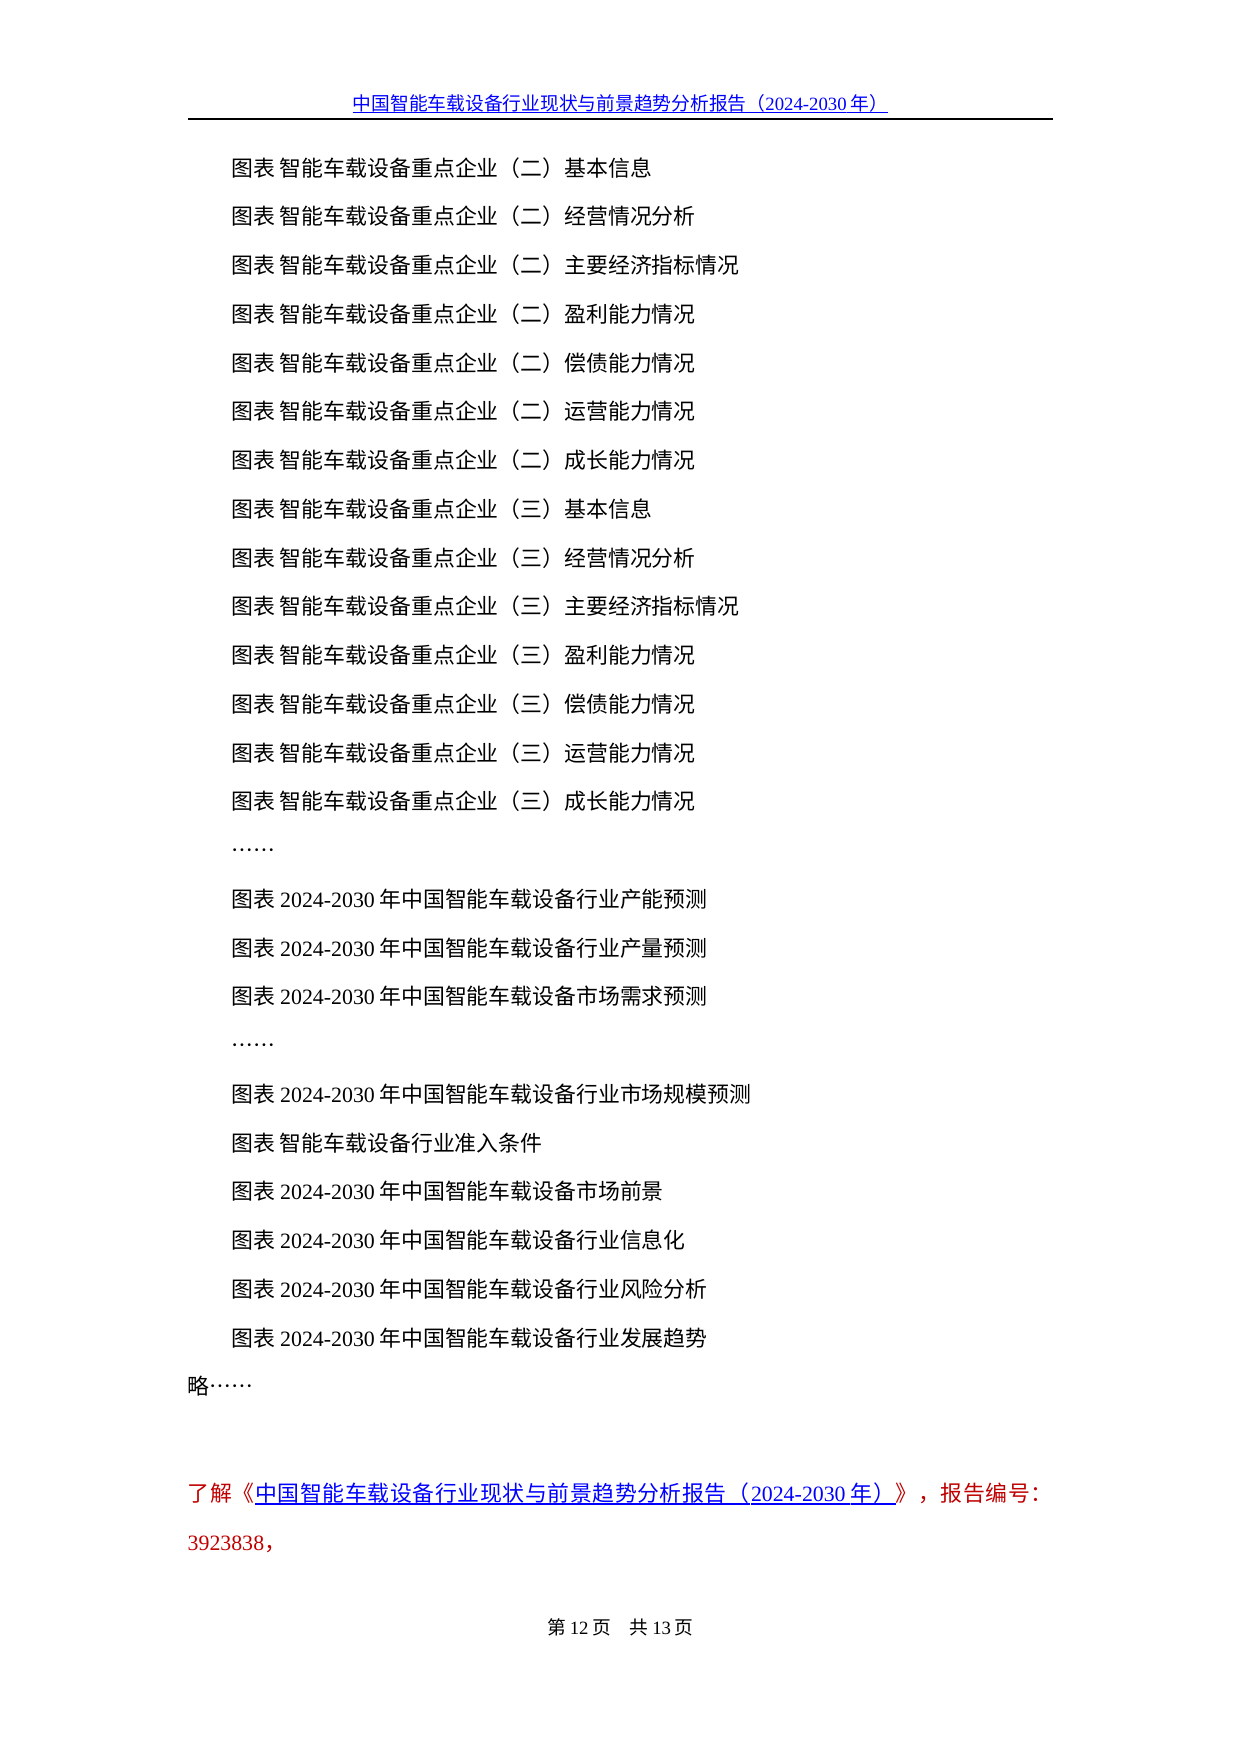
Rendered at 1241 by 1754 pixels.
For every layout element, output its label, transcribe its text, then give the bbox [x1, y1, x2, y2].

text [187, 150, 1053, 1401]
text 了解《中国智能车载设备行业现状与前景趋势分析报告（2024-2030年）》，报告编号：3923838， [187, 1475, 1053, 1557]
